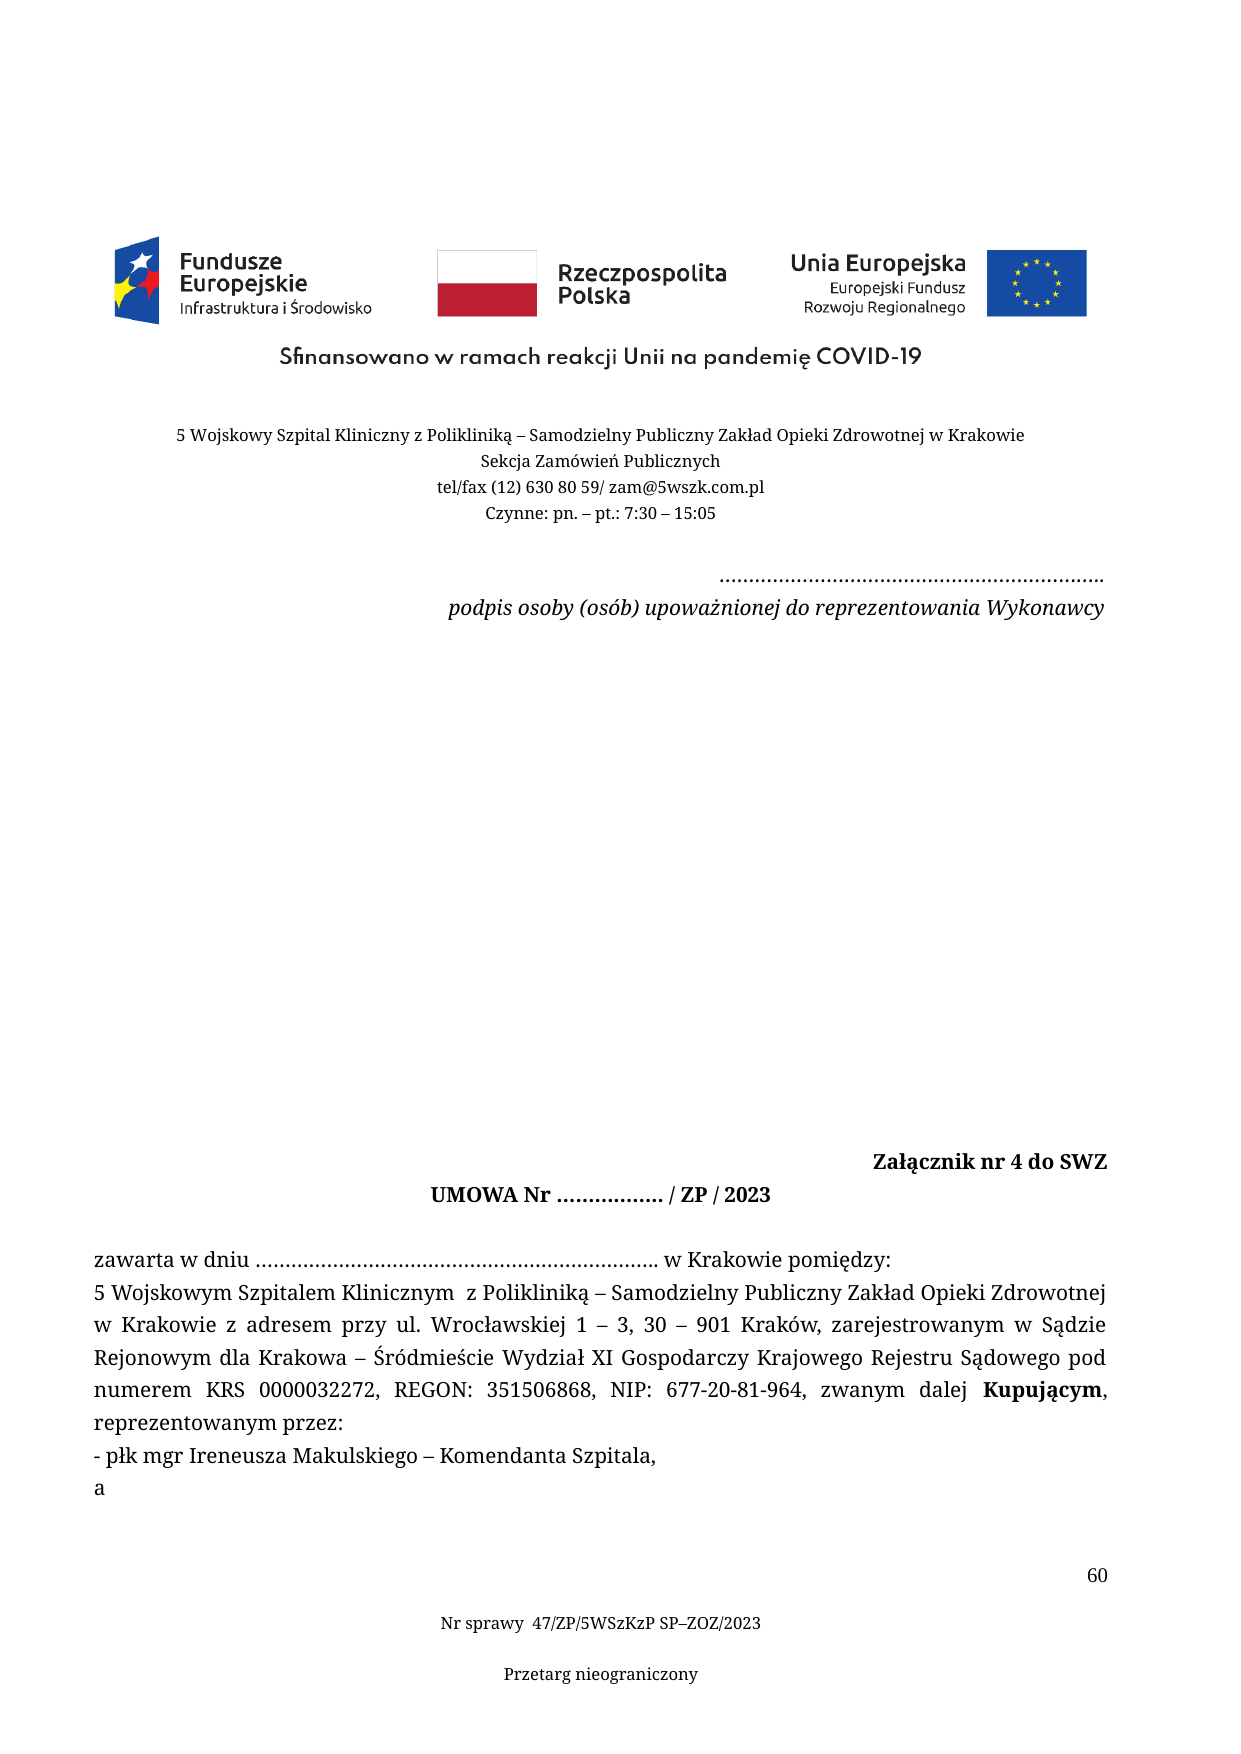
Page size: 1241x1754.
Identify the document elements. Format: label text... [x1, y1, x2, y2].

picture [93, 211, 1108, 394]
text podpis osoby (osób) upoważnionej do reprezentowania Wykonawcy [94, 593, 1107, 621]
text Załącznik nr 4 do SWZ [94, 1147, 1107, 1176]
text - płk mgr Ireneusza Makulskiego – Komendanta Szpitala, [94, 1441, 1107, 1469]
text 5 Wojskowym Szpitalem Klinicznym z Polikliniką – Samodzielny Publiczny Zakład Opieki Zdrowotnej w Krakowie z adresem przy ul. Wrocławskiej 1 – 3, 30 – 901 Kraków, zarejestrowanym w Sądzie Rejonowym dla Krakowa – Śródmieście Wydział XI Gospodarczy Krajowego Rejestru Sądowego pod numerem KRS 0000032272, REGON: 351506868, NIP: 677-20-81-964, zwanym dalej Kupującym, reprezentowanym przez: [94, 1278, 1107, 1437]
text ……………………………………………………….. [94, 560, 1107, 589]
text UMOWA Nr …………….. / ZP / 2023 [94, 1180, 1107, 1208]
text a [94, 1473, 1107, 1502]
text zawarta w dniu ………………………………………………………….. w Krakowie pomiędzy: [94, 1245, 1107, 1273]
